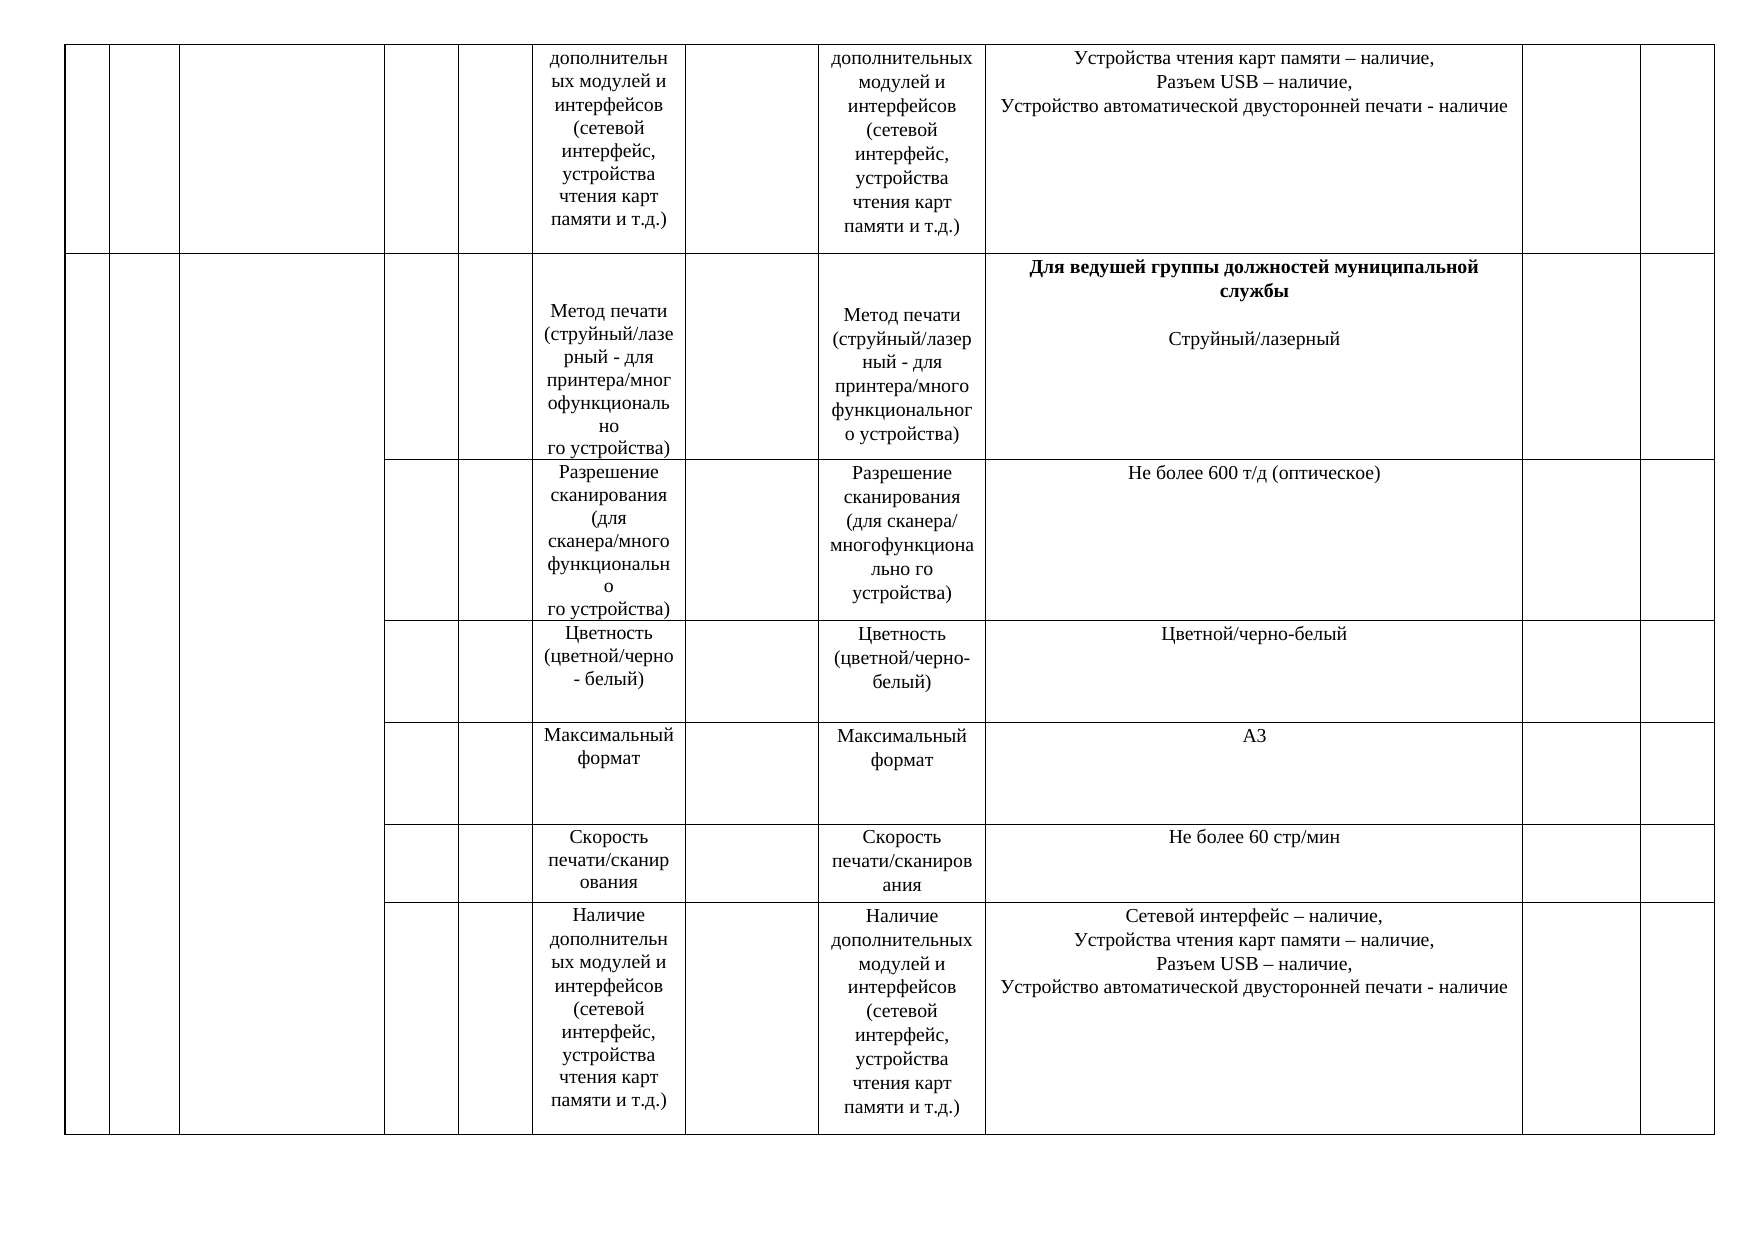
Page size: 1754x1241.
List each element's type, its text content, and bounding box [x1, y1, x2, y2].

table_cell [459, 825, 532, 902]
table_cell [1641, 903, 1714, 1134]
table_cell Метод печати (струйный/лазерный - для принтера/многофункционально го устройства) [533, 254, 685, 459]
table_cell [447, 903, 458, 927]
table_cell [1641, 45, 1714, 253]
table_cell [459, 254, 532, 459]
table_cell [686, 621, 818, 722]
table_cell [180, 254, 384, 902]
table_cell [686, 45, 818, 253]
table_cell [1523, 903, 1640, 1134]
table_cell [1641, 621, 1714, 722]
table_cell Цветность (цветной/черно-белый) [819, 621, 985, 722]
table_cell Максимальный формат [819, 723, 985, 824]
table_cell [385, 927, 458, 1134]
table_cell [1641, 723, 1714, 824]
table_cell [385, 460, 458, 620]
table_cell [110, 902, 179, 1134]
table_cell [385, 903, 396, 927]
table_cell [459, 460, 532, 620]
table_cell [385, 254, 458, 459]
table_cell [686, 723, 818, 824]
table_cell Скорость печати/сканирования [533, 825, 685, 902]
table_cell [686, 460, 818, 620]
table_cell Цветность (цветной/черно- белый) [533, 621, 685, 722]
table_cell [180, 902, 384, 1134]
table_cell Максимальный формат [533, 723, 685, 824]
table_cell [1523, 45, 1640, 253]
table_cell Цветной/черно-белый [986, 621, 1522, 722]
table_cell Скорость печати/сканирования [819, 825, 985, 902]
table_cell Наличие дополнительных модулей и интерфейсов (сетевой интерфейс, устройства чтения карт памяти и т.д.) [533, 45, 685, 253]
table_cell [385, 825, 458, 902]
table_cell Разрешение сканирования (для сканера/ многофункционально го устройства) [819, 460, 985, 620]
table_cell [1523, 723, 1640, 824]
table_cell [686, 903, 818, 1134]
table_cell [66, 902, 109, 1134]
table_cell Не более 600 т/д (оптическое) [986, 460, 1522, 620]
table_cell Сетевой интерфейс – наличие, Устройства чтения карт памяти – наличие, Разъем USB – наличие, Устройство автоматической двусторонней печати - наличие [986, 903, 1522, 1134]
table_cell [459, 45, 532, 253]
table_cell Наличие дополнительных модулей и интерфейсов (сетевой интерфейс, устройства чтения карт памяти и т.д.) [533, 903, 685, 1134]
table_cell [110, 45, 179, 253]
table_cell [110, 254, 179, 902]
table_cell Наличие дополнительных модулей и интерфейсов (сетевой интерфейс, устройства чтения карт памяти и т.д.) [819, 45, 985, 253]
table_cell [459, 723, 532, 824]
table_cell [1523, 254, 1640, 459]
table_cell [459, 903, 532, 1134]
table_cell [385, 45, 458, 253]
table_cell А3 [986, 723, 1522, 824]
table_cell [1523, 460, 1640, 620]
table_cell [180, 45, 384, 253]
table_cell Для ведушей группы должностей муниципальной службы Струйный/лазерный [986, 254, 1522, 459]
table_cell Метод печати (струйный/лазерный - для принтера/многофункционального устройства) [819, 254, 985, 459]
table_cell [66, 254, 109, 902]
table_cell [686, 254, 818, 459]
table_cell Разрешение сканирования (для сканера/много функционально го устройства) [533, 460, 685, 620]
table_cell [385, 621, 458, 722]
table_cell [385, 723, 458, 824]
table_cell [1641, 825, 1714, 902]
table_cell Наличие дополнительных модулей и интерфейсов (сетевой интерфейс, устройства чтения карт памяти и т.д.) [819, 903, 985, 1134]
table_cell [686, 825, 818, 902]
table_cell [1523, 825, 1640, 902]
table_cell [459, 621, 532, 722]
table_cell [1641, 254, 1714, 459]
table_cell [1641, 460, 1714, 620]
table_cell [66, 45, 109, 253]
table_cell Сетевой интерфейс – наличие, Устройства чтения карт памяти – наличие, Разъем USB – наличие, Устройство автоматической двусторонней печати - наличие [986, 45, 1522, 253]
table_cell [1523, 621, 1640, 722]
